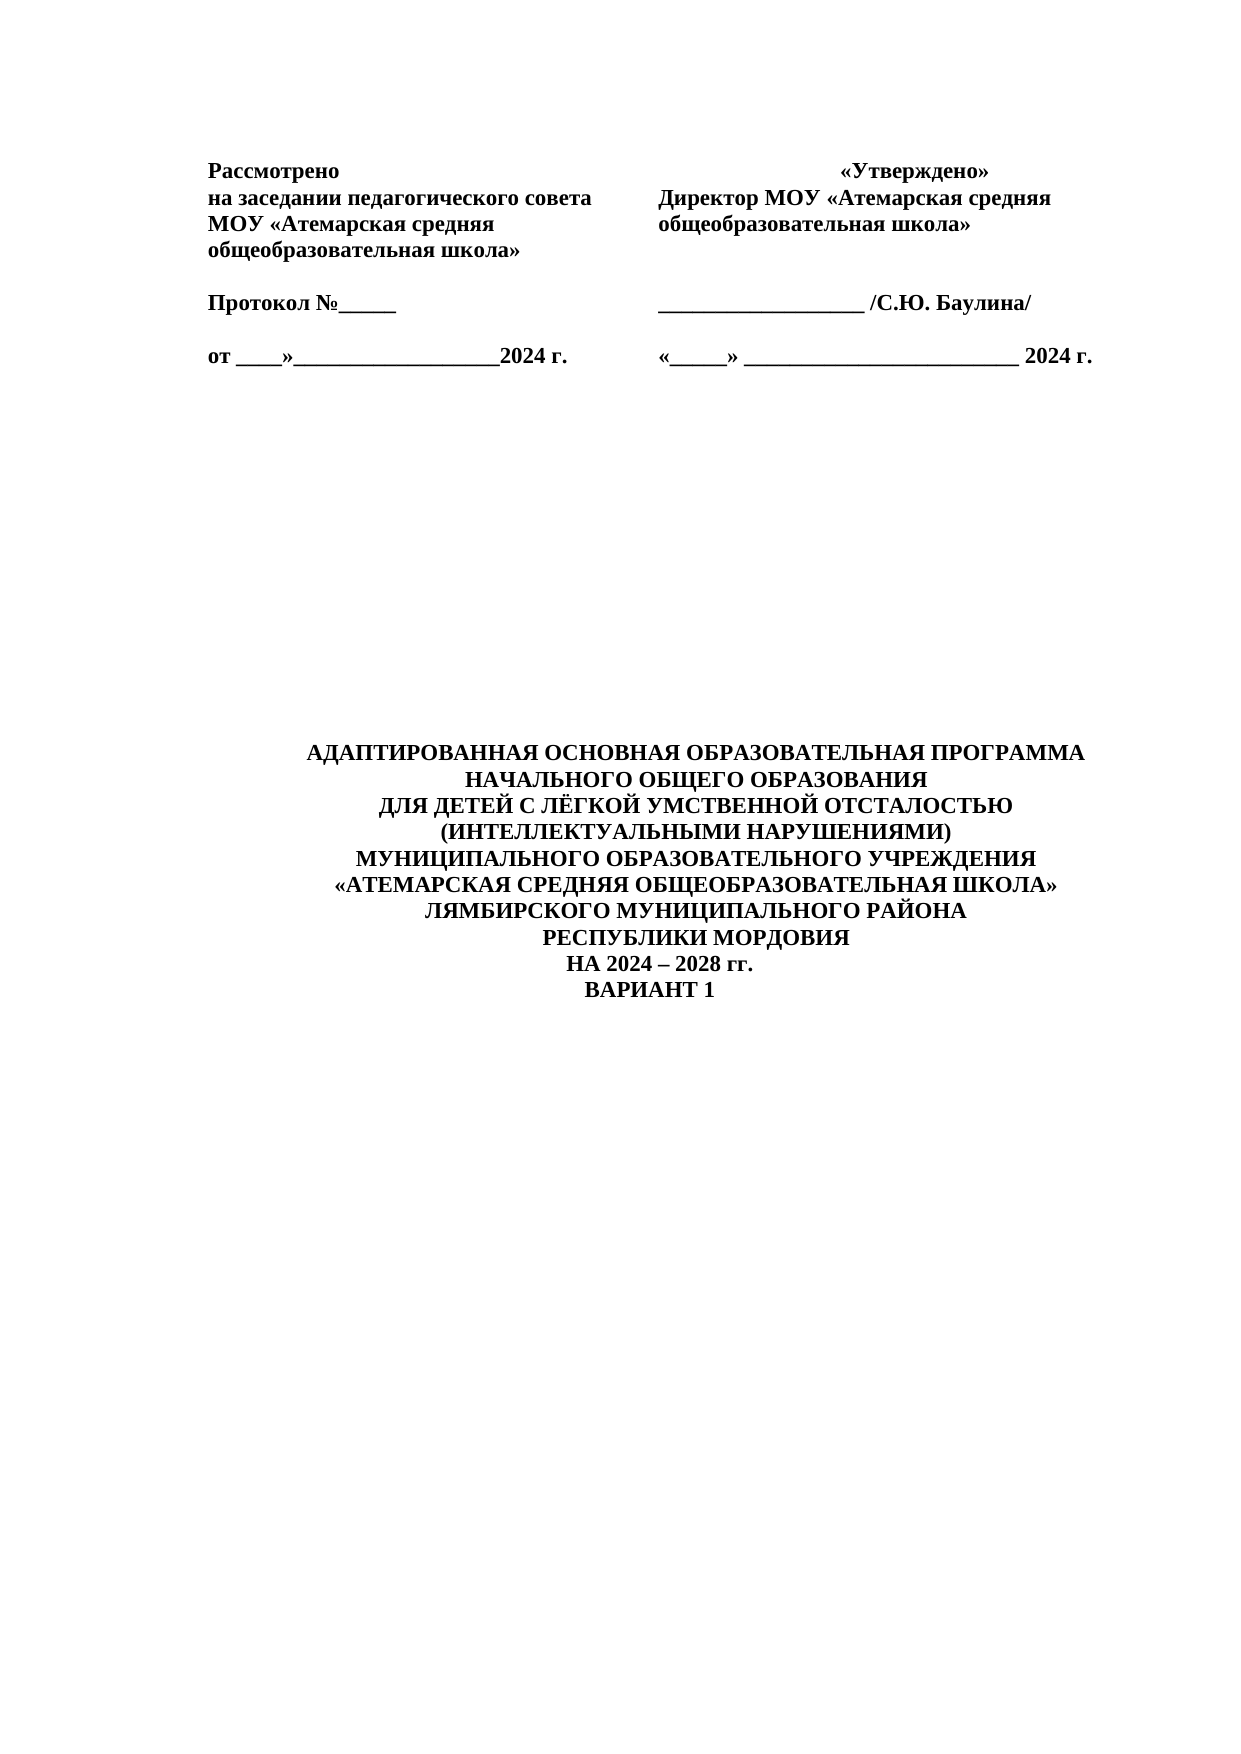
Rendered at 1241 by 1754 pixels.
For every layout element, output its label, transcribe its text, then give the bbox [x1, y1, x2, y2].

text (ИНТЕЛЛЕКТУАЛЬНЫМИ НАРУШЕНИЯМИ) [144, 818, 1176, 845]
table_header «Утверждено» Директор МОУ «Атемарская средняя общеобразовательная школа» __________________ /С.Ю. Баулина/ «_____» ________________________ 2024 г. [647, 157, 1183, 711]
text НА 2024 – 2028 гг. [144, 950, 1176, 977]
text ВАРИАНТ 1 [55, 977, 1176, 1003]
table_header Рассмотрено на заседании педагогического совета МОУ «Атемарская средняя общеобразовательная школа» Протокол №_____ от ____»__________________2024 г. [196, 157, 647, 711]
text НАЧАЛЬНОГО ОБЩЕГО ОБРАЗОВАНИЯ [144, 766, 1176, 792]
text МУНИЦИПАЛЬНОГО ОБРАЗОВАТЕЛЬНОГО УЧРЕЖДЕНИЯ [144, 845, 1176, 871]
text ДЛЯ ДЕТЕЙ С ЛЁГКОЙ УМСТВЕННОЙ ОТСТАЛОСТЬЮ [144, 792, 1176, 818]
text ЛЯМБИРСКОГО МУНИЦИПАЛЬНОГО РАЙОНА [144, 897, 1176, 924]
text «АТЕМАРСКАЯ СРЕДНЯЯ ОБЩЕОБРАЗОВАТЕЛЬНАЯ ШКОЛА» [144, 871, 1176, 897]
text АДАПТИРОВАННАЯ ОСНОВНАЯ ОБРАЗОВАТЕЛЬНАЯ ПРОГРАММА [144, 739, 1176, 766]
text РЕСПУБЛИКИ МОРДОВИЯ [144, 924, 1176, 950]
